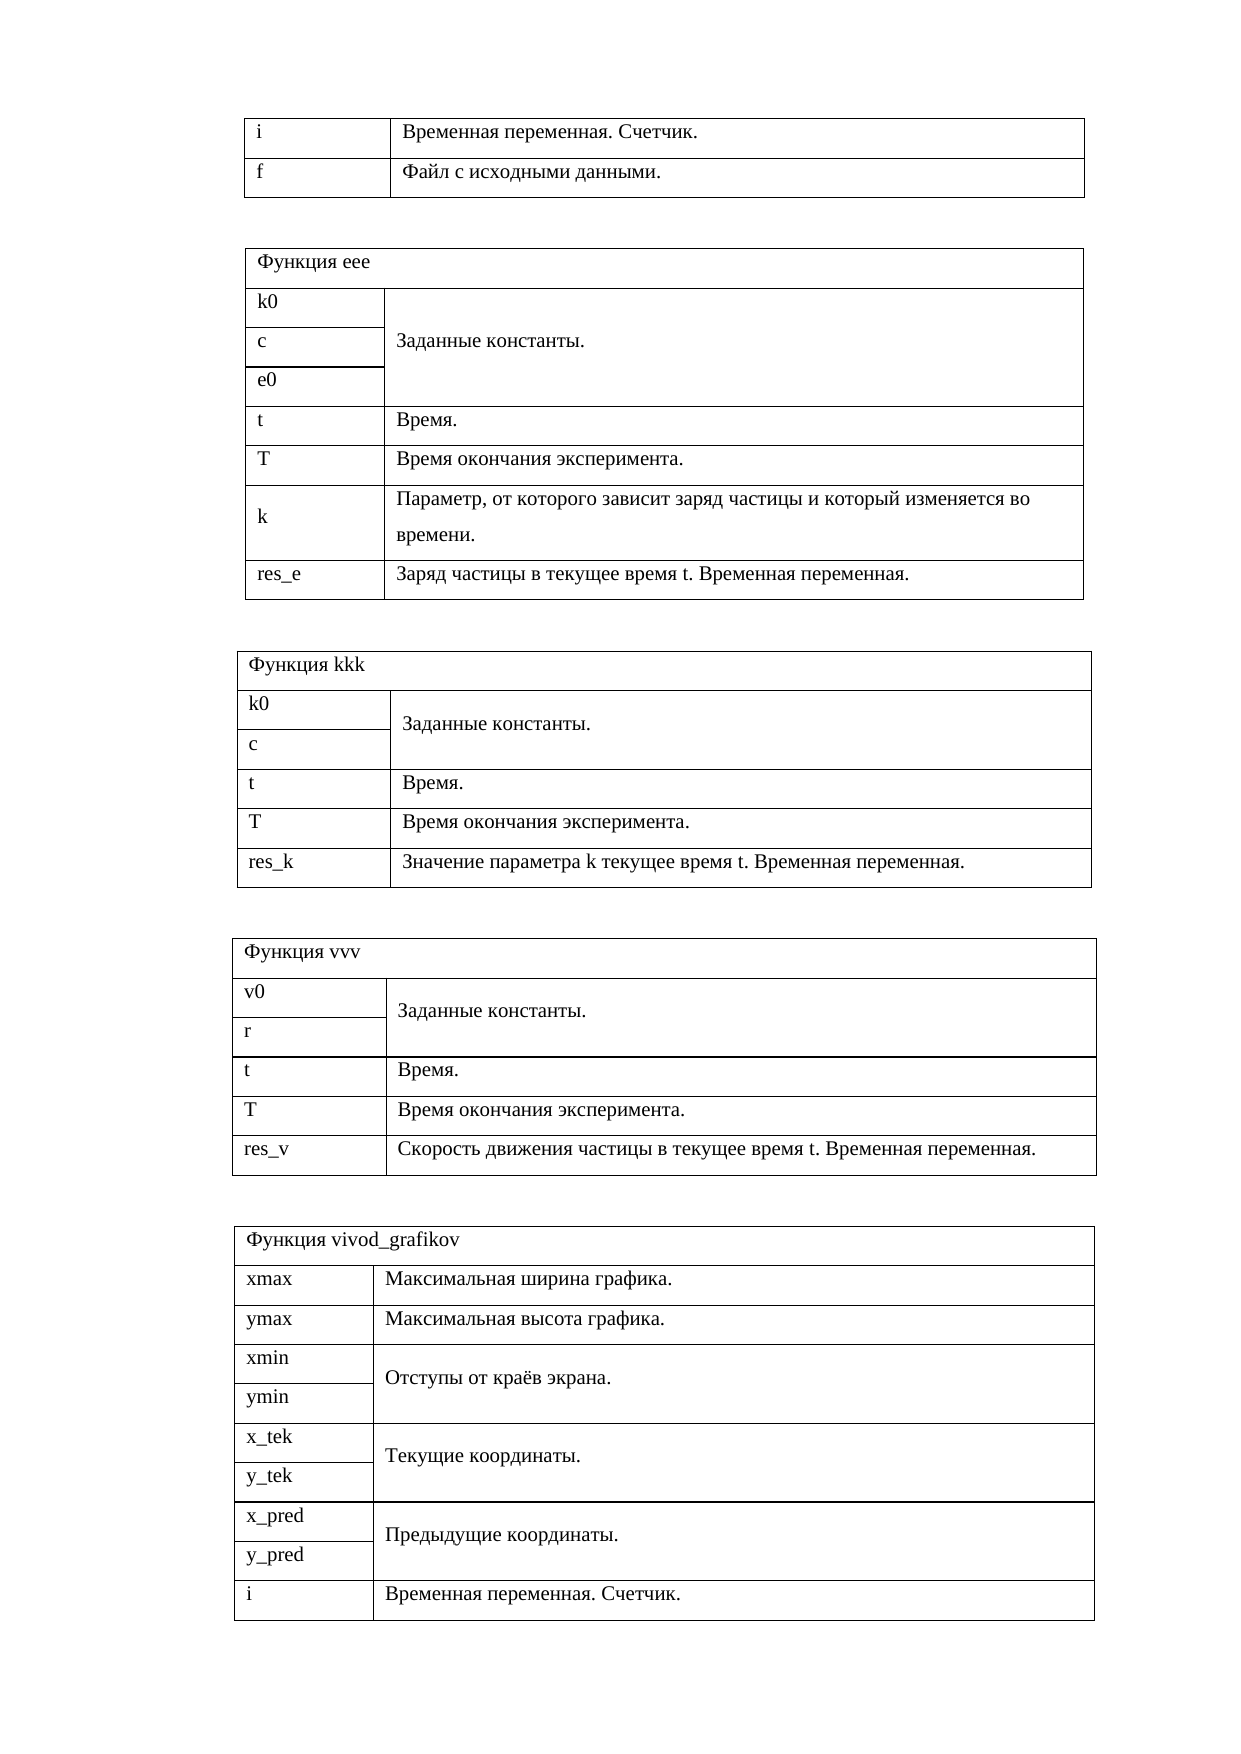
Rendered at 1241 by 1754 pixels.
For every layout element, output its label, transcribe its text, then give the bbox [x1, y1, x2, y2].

table_cell k0 [246, 289, 384, 327]
table_cell Значение параметра k текущее время t. Временная переменная. [391, 849, 1091, 887]
table_cell Время окончания эксперимента. [387, 1097, 1096, 1135]
table_cell x_tek [235, 1424, 373, 1462]
table_cell t [238, 770, 390, 808]
table_cell res_k [238, 849, 390, 887]
table_cell ymin [235, 1384, 373, 1423]
table_cell r [233, 1018, 386, 1056]
table_cell i [245, 119, 390, 157]
table_cell Время окончания эксперимента. [391, 809, 1091, 847]
table_cell f [245, 159, 390, 197]
table_cell x_pred [235, 1503, 373, 1541]
table_cell Заряд частицы в текущее время t. Временная переменная. [385, 561, 1083, 599]
table_cell e0 [246, 368, 384, 406]
table_cell c [238, 730, 390, 769]
table_cell Время окончания эксперимента. [385, 446, 1083, 484]
table_header Функция vvv [233, 939, 1096, 978]
table_cell Отступы от краёв экрана. [374, 1345, 1094, 1423]
table_cell xmin [235, 1345, 373, 1383]
table_cell ymax [235, 1306, 373, 1344]
table_cell res_v [233, 1136, 386, 1174]
table_cell Предыдущие координаты. [374, 1503, 1094, 1580]
table_cell res_e [246, 561, 384, 599]
table_cell T [246, 446, 384, 484]
table_cell k [246, 486, 384, 560]
table_cell i [235, 1581, 373, 1619]
table_cell Время. [385, 407, 1083, 445]
table_cell Скорость движения частицы в текущее время t. Временная переменная. [387, 1136, 1096, 1174]
table_cell t [233, 1058, 386, 1096]
table_cell T [238, 809, 390, 847]
table_cell xmax [235, 1266, 373, 1304]
table_cell Текущие координаты. [374, 1424, 1094, 1501]
table_cell Параметр, от которого зависит заряд частицы и который изменяется во времени. [385, 486, 1083, 560]
table_cell Время. [391, 770, 1091, 808]
table_cell t [246, 407, 384, 445]
table_cell Максимальная ширина графика. [374, 1266, 1094, 1304]
table_header Функция vivod_grafikov [235, 1227, 1094, 1265]
table_cell y_tek [235, 1463, 373, 1501]
table_cell v0 [233, 979, 386, 1017]
table_cell Время. [387, 1058, 1096, 1096]
table_cell Временная переменная. Счетчик. [391, 119, 1084, 157]
table_cell T [233, 1097, 386, 1135]
table_cell Максимальная высота графика. [374, 1306, 1094, 1344]
table_cell y_pred [235, 1542, 373, 1580]
table_header Функция kkk [238, 652, 1091, 690]
table_cell Заданные константы. [391, 691, 1091, 769]
table_cell Временная переменная. Счетчик. [374, 1581, 1094, 1619]
table_cell c [246, 328, 384, 366]
table_cell Файл с исходными данными. [391, 159, 1084, 197]
table_cell Заданные константы. [387, 979, 1096, 1056]
table_header Функция eee [246, 249, 1083, 288]
table_cell Заданные константы. [385, 289, 1083, 406]
table_cell k0 [238, 691, 390, 729]
